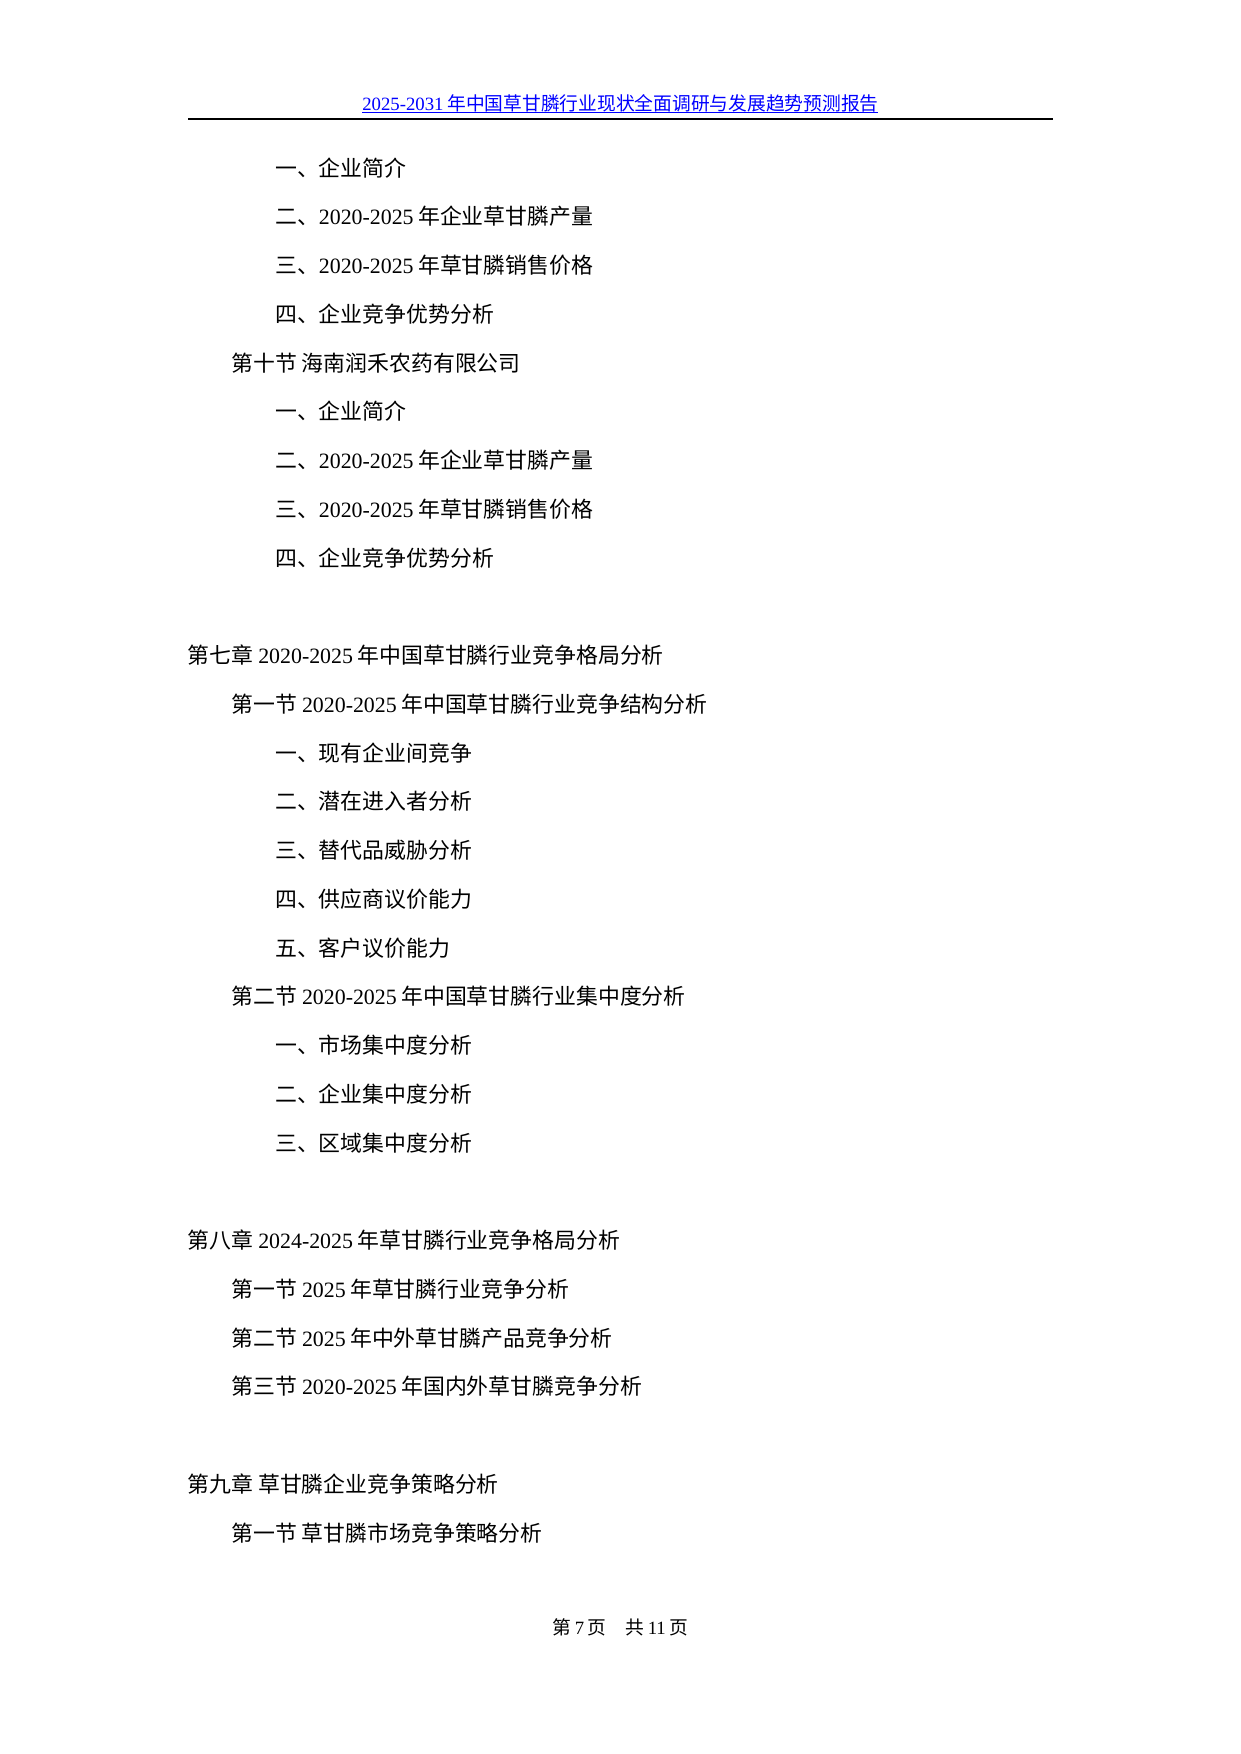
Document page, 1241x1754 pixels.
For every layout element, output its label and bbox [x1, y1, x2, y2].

text [187, 150, 1053, 1548]
